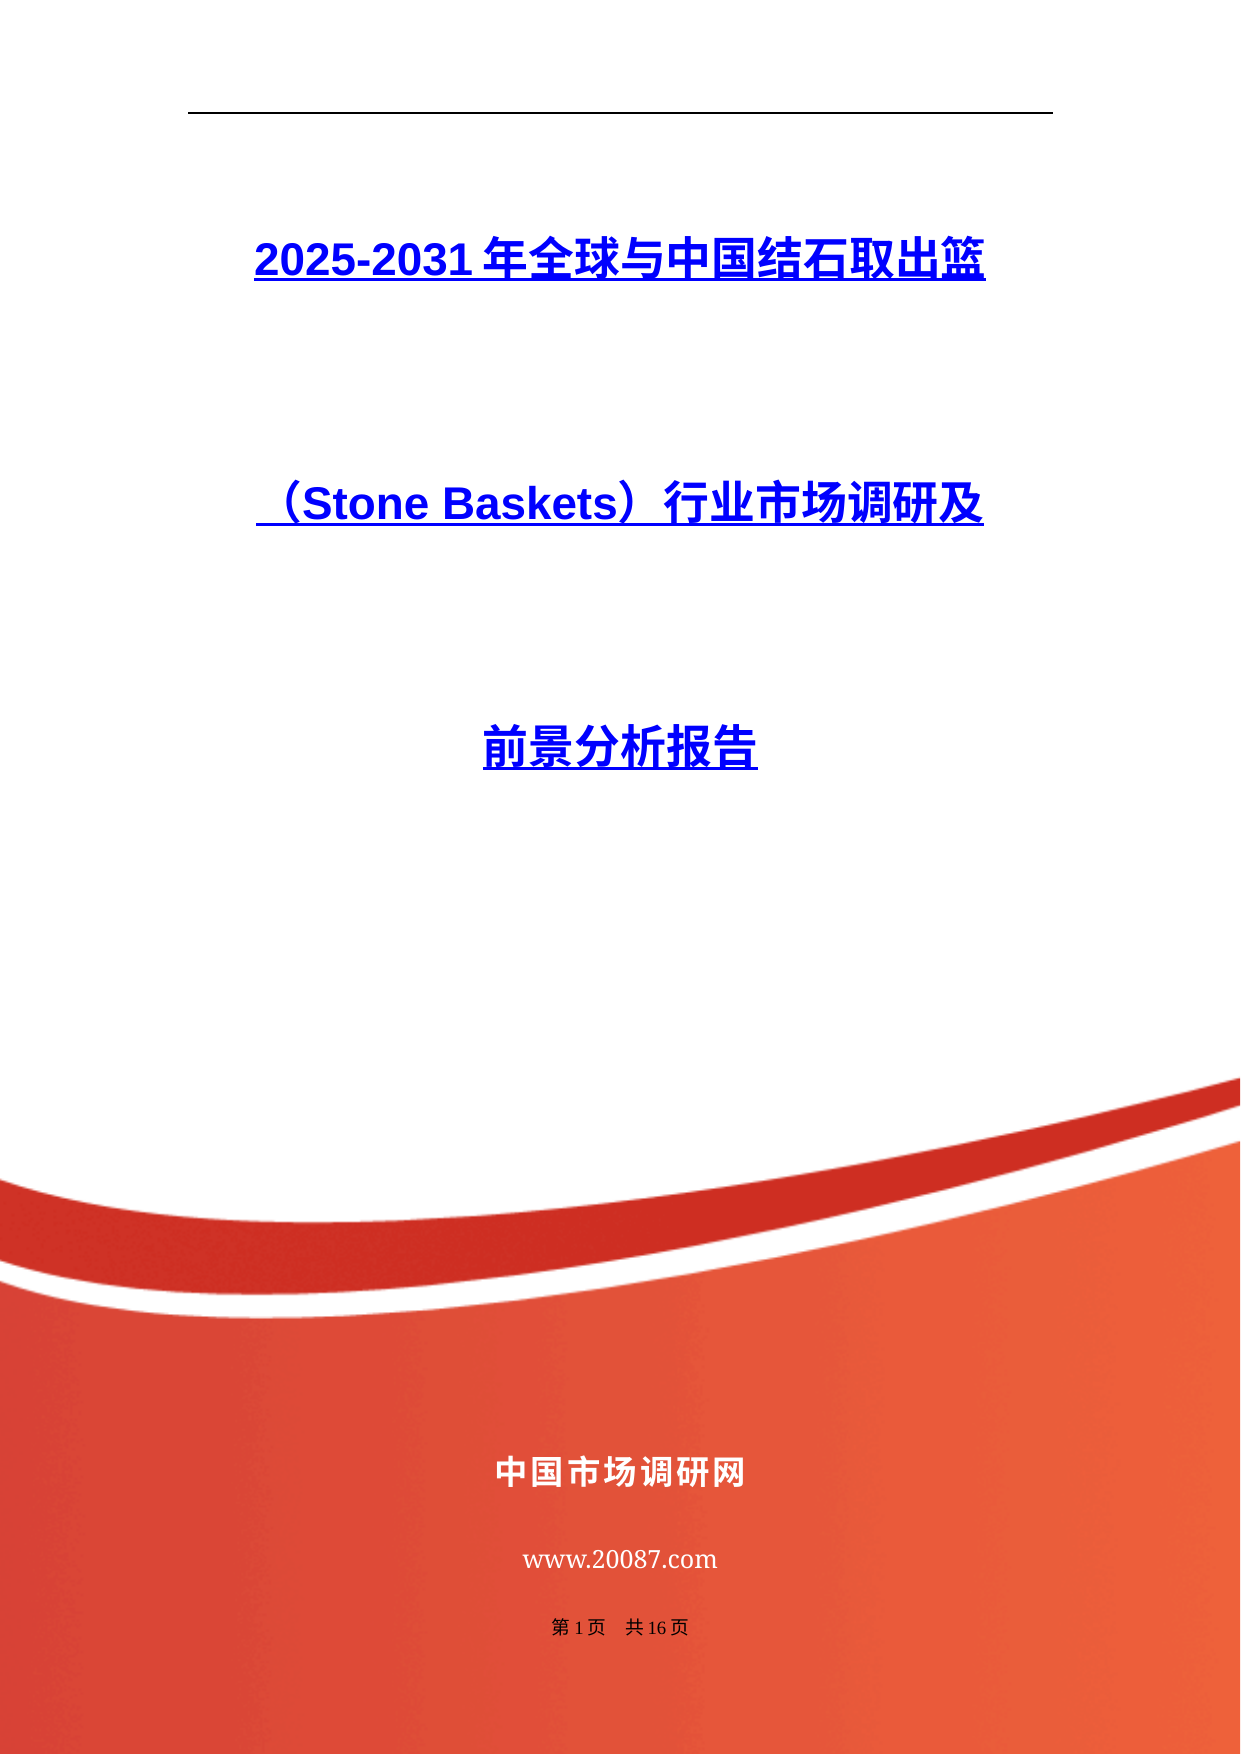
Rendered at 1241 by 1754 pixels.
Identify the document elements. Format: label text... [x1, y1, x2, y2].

text www.20087.com [187, 1526, 1053, 1591]
picture [0, 1006, 1241, 1754]
subtitle 中国市场调研网 [187, 1437, 1053, 1502]
table_header 2025-2031年全球与中国结石取出篮（Stone Baskets）行业市场调研及前景分析报告 [188, 207, 1053, 871]
